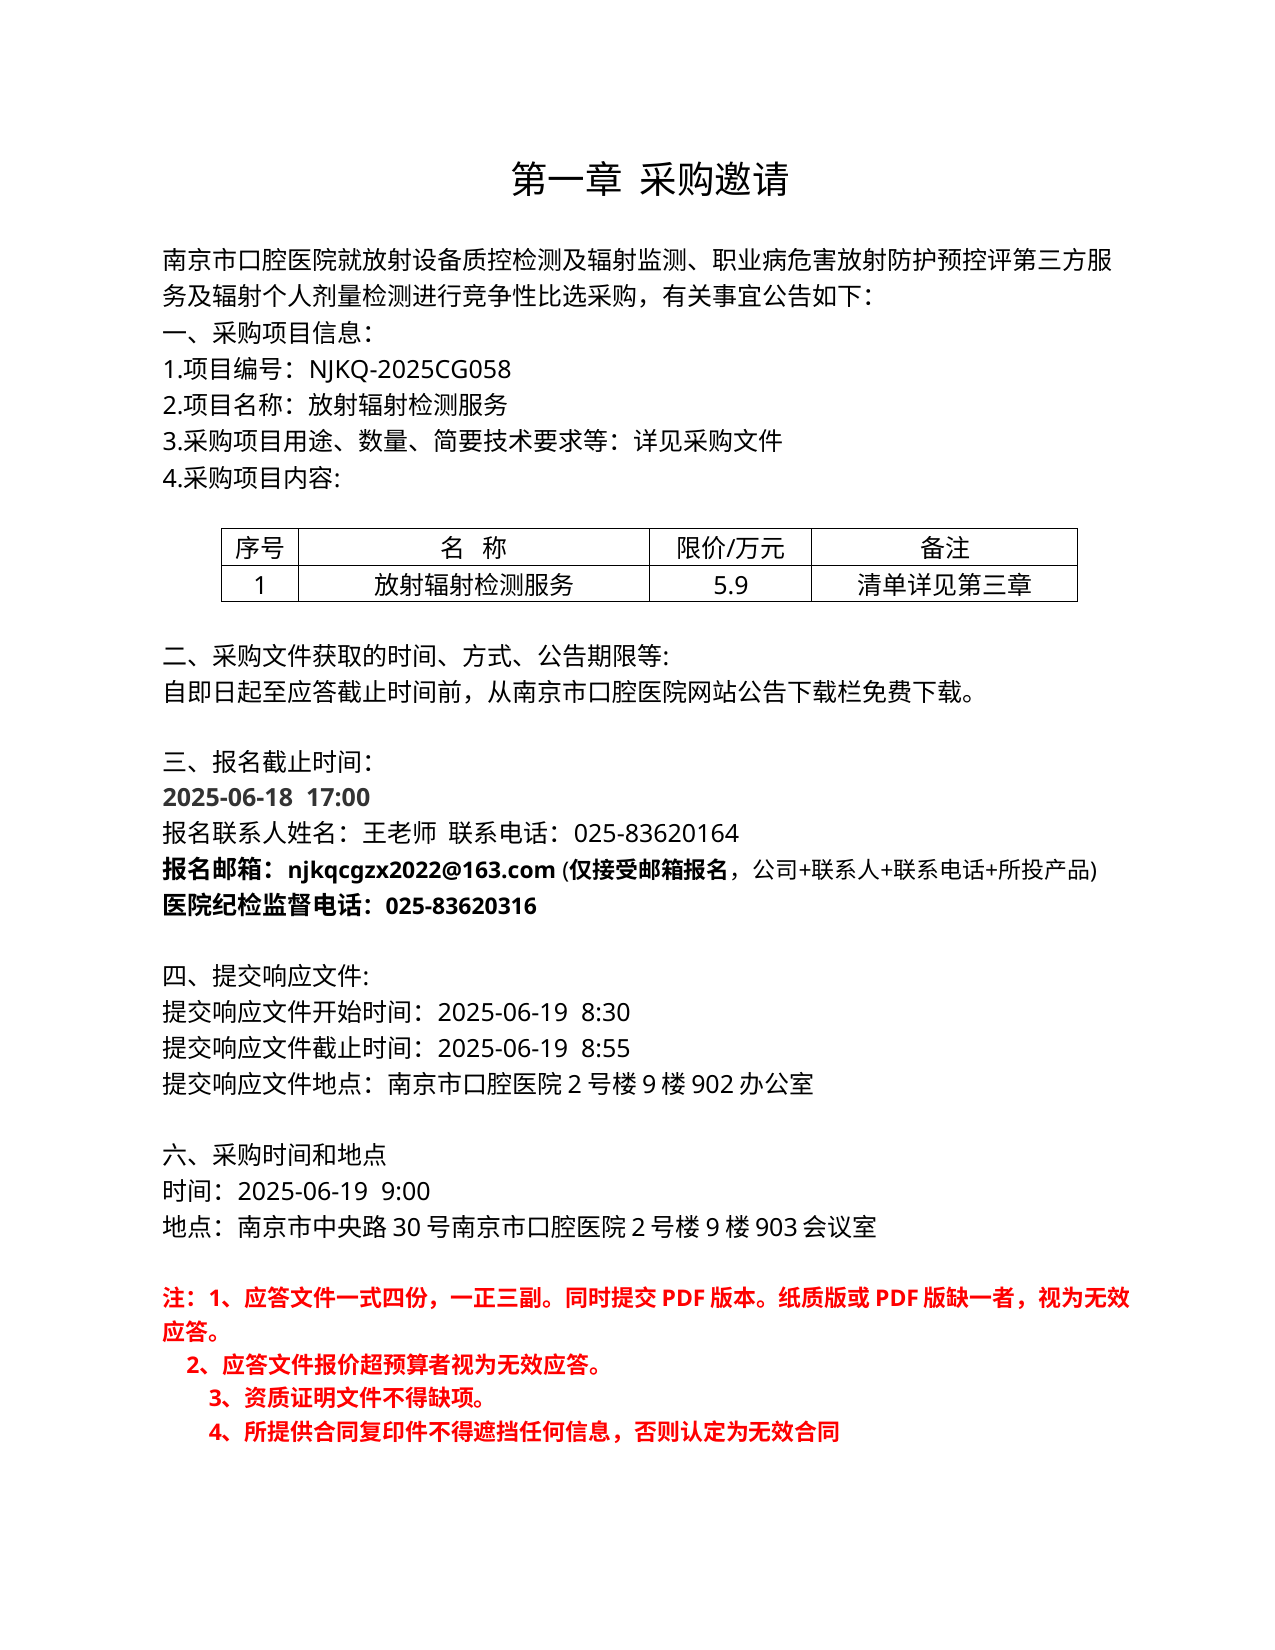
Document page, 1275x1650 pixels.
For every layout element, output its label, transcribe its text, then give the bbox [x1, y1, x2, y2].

text 一、采购项目信息： [162, 313, 1137, 349]
text 提交响应文件开始时间：2025-06-19 8:30 [162, 992, 1137, 1028]
text 六、采购时间和地点 [162, 1135, 1137, 1171]
text 报名邮箱：njkqcgzx2022@163.com (仅接受邮箱报名，公司+联系人+联系电话+所投产品) [162, 849, 1137, 886]
text 提交响应文件地点：南京市口腔医院2号楼9楼902办公室 [162, 1065, 1137, 1101]
text 自即日起至应答截止时间前，从南京市口腔医院网站公告下载栏免费下载。 [162, 673, 1137, 709]
table_cell 1 [222, 566, 298, 601]
text 4、所提供合同复印件不得遮挡任何信息，否则认定为无效合同 [162, 1413, 1137, 1447]
text 南京市口腔医院就放射设备质控检测及辐射监测、职业病危害放射防护预控评第三方服务及辐射个人剂量检测进行竞争性比选采购，有关事宜公告如下： [162, 241, 1137, 313]
text 2.项目名称：放射辐射检测服务 [162, 386, 1137, 422]
table_cell 5.9 [650, 566, 811, 601]
text 地点：南京市中央路30号南京市口腔医院2号楼9楼903会议室 [162, 1208, 1137, 1244]
text 四、提交响应文件: [162, 956, 1137, 992]
text 2025-06-18 17:00 [162, 779, 1137, 813]
text 二、采购文件获取的时间、方式、公告期限等: [162, 636, 1137, 673]
text 4.采购项目内容: [162, 458, 1137, 494]
text 第一章 采购邀请 [162, 150, 1137, 204]
text 医院纪检监督电话：025-83620316 [162, 886, 1137, 922]
table_header 备注 [812, 529, 1077, 565]
text 三、报名截止时间： [162, 743, 1137, 779]
text 2、应答文件报价超预算者视为无效应答。 [162, 1347, 1137, 1380]
text 1.项目编号：NJKQ-2025CG058 [162, 349, 1137, 386]
table_header 序号 [222, 529, 298, 565]
table_cell 放射辐射检测服务 [299, 566, 649, 601]
table_cell 清单详见第三章 [812, 566, 1077, 601]
text 时间：2025-06-19 9:00 [162, 1171, 1137, 1208]
text 提交响应文件截止时间：2025-06-19 8:55 [162, 1028, 1137, 1065]
text 3、资质证明文件不得缺项。 [162, 1380, 1137, 1413]
text 注：1、应答文件一式四份，一正三副。同时提交PDF版本。纸质版或PDF版缺一者，视为无效应答。 [162, 1280, 1137, 1347]
text 3.采购项目用途、数量、简要技术要求等：详见采购文件 [162, 422, 1137, 458]
table_header 名 称 [299, 529, 649, 565]
table_header 限价/万元 [650, 529, 811, 565]
text 报名联系人姓名：王老师 联系电话：025-83620164 [162, 813, 1137, 849]
